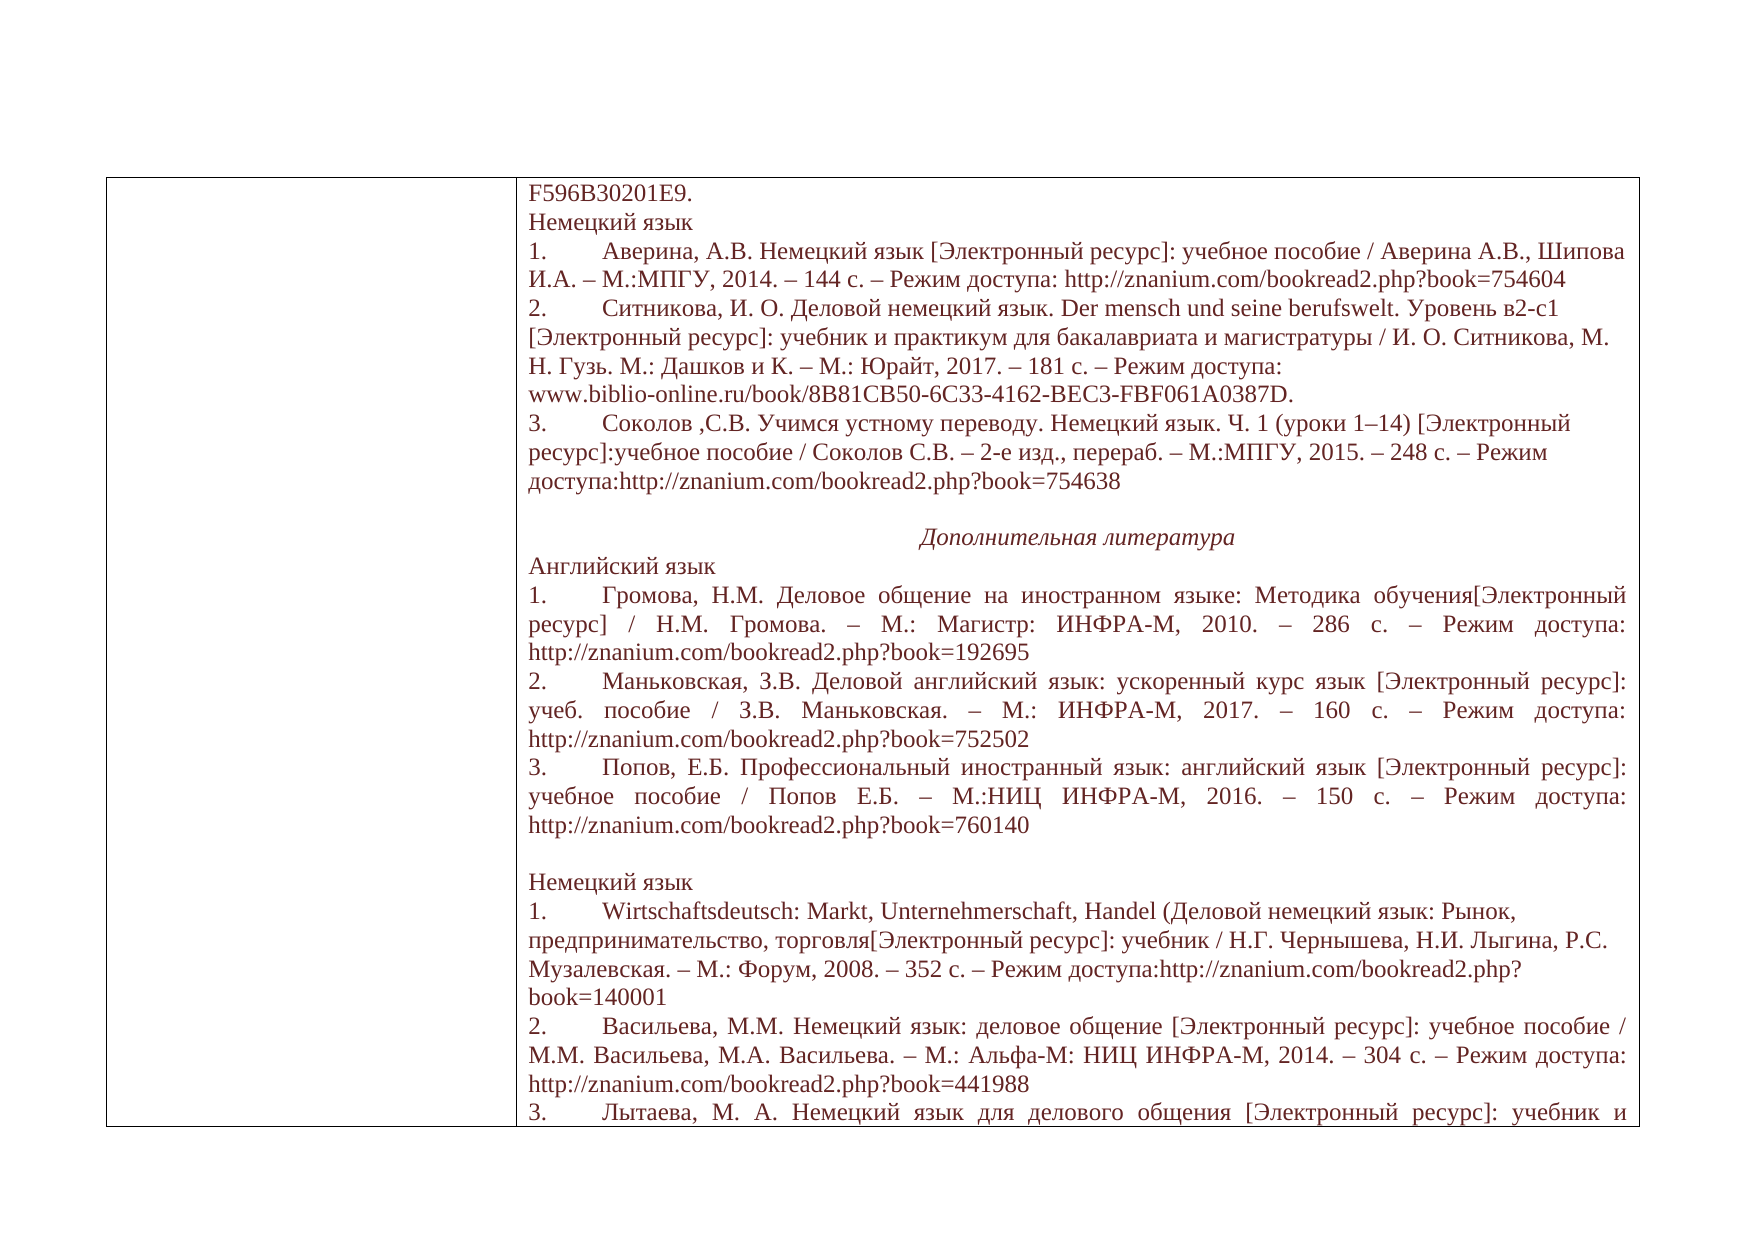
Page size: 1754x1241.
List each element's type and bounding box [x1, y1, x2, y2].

table_cell [107, 178, 516, 1126]
table_cell [517, 178, 1639, 1126]
